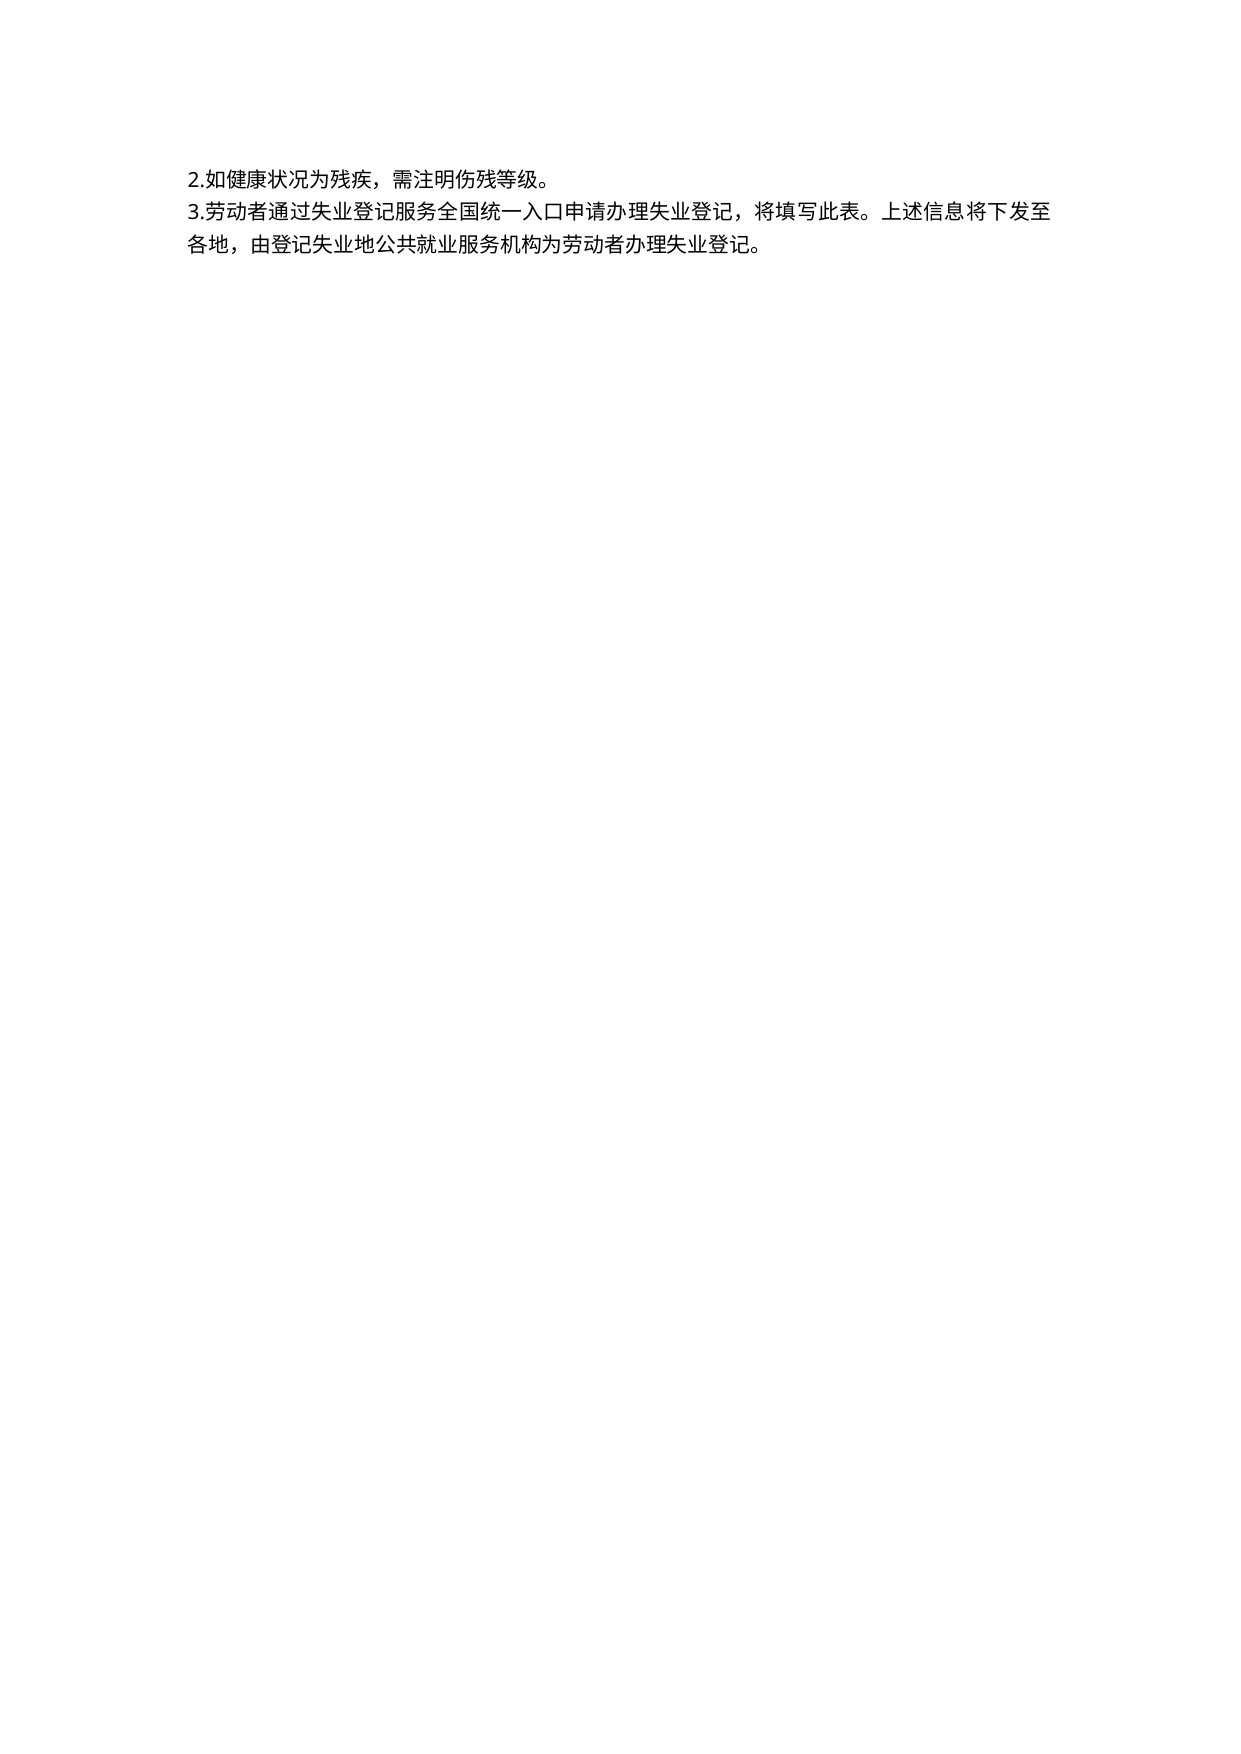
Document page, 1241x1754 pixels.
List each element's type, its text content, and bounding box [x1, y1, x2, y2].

text 3.劳动者通过失业登记服务全国统一入口申请办理失业登记，将填写此表。上述信息将下发至各地，由登记失业地公共就业服务机构为劳动者办理失业登记。 [187, 194, 1053, 259]
text 2.如健康状况为残疾，需注明伤残等级。 [187, 162, 1053, 194]
